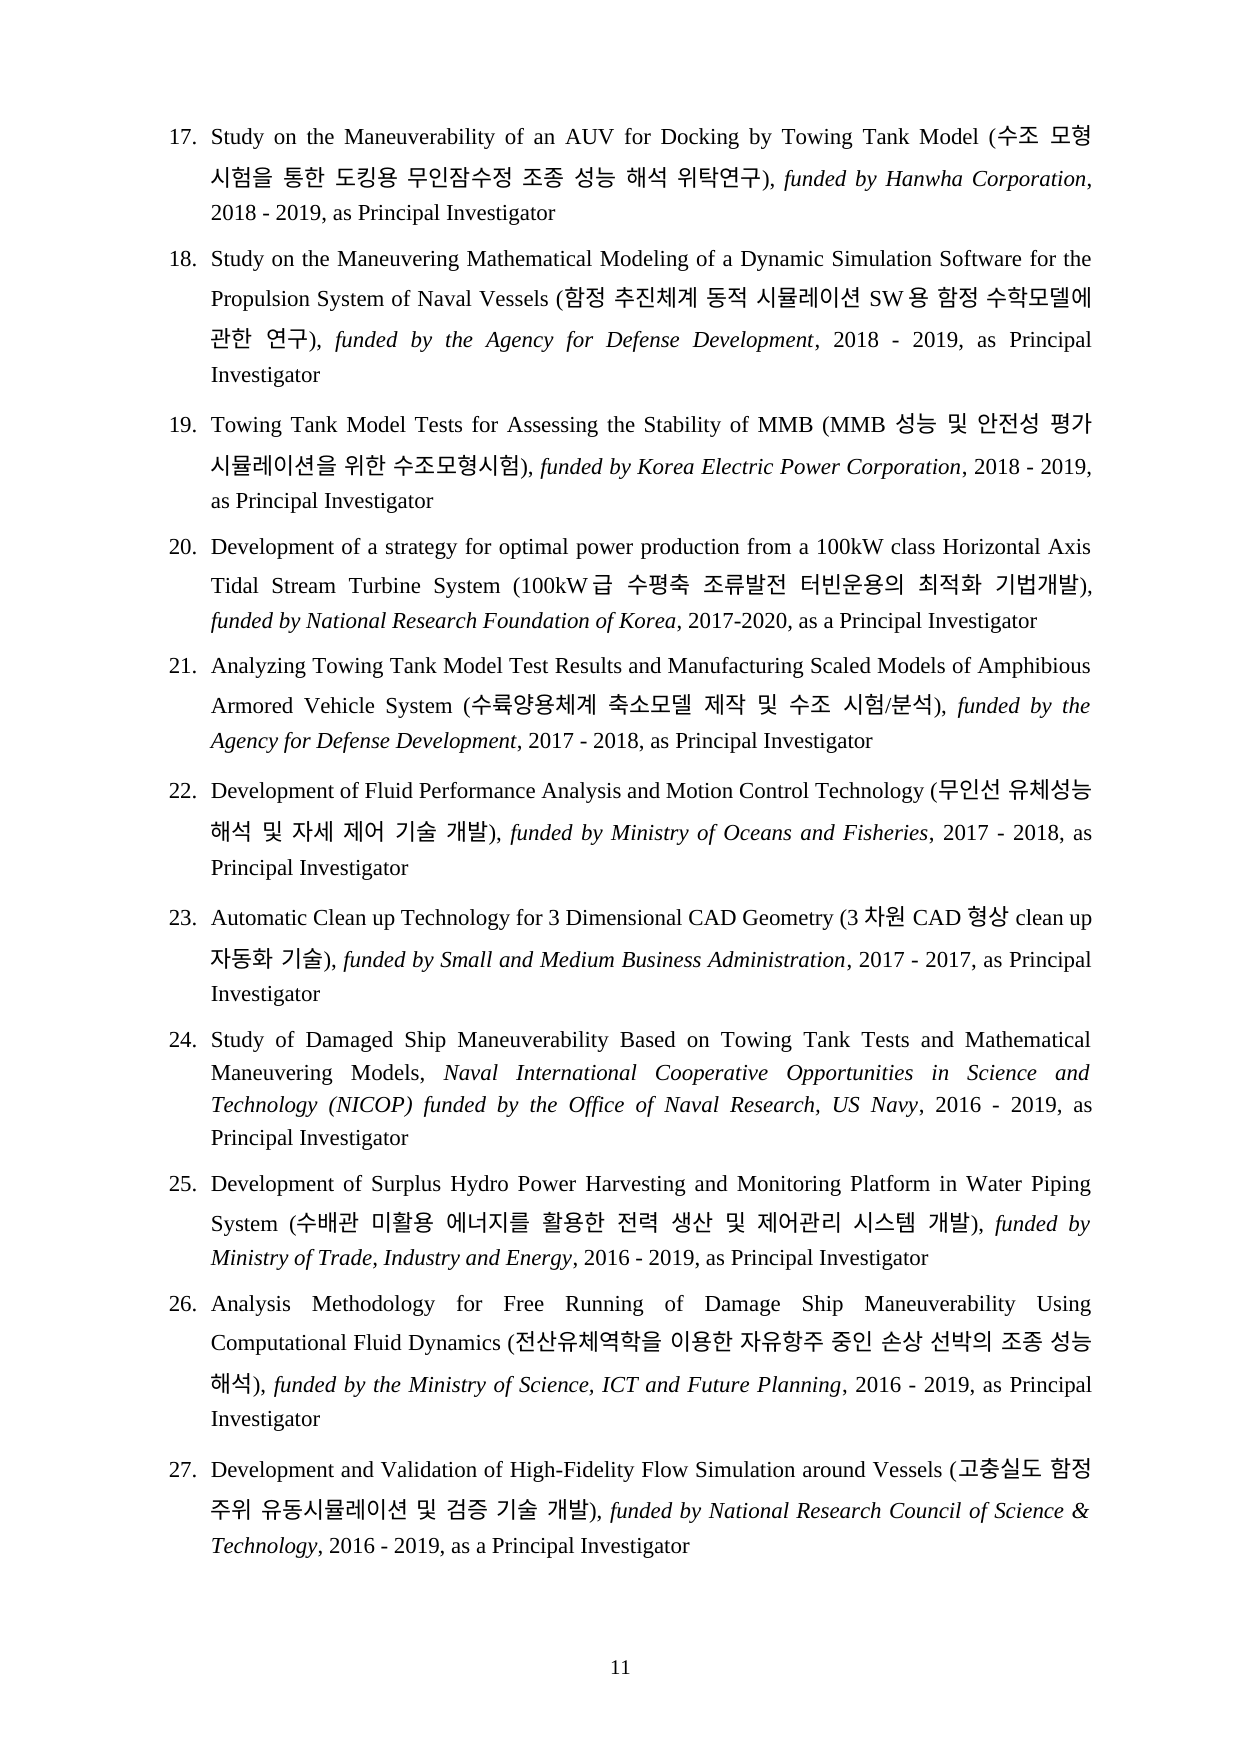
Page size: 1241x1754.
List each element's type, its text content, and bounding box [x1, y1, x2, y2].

subtitle Study on the Maneuvering Mathematical Modeling of a Dynamic Simulation Software for the Propulsion System of Naval Vessels (함정 추진체계 동적 시뮬레이션 SW용 함정 수학모델에 관한 연구), funded by the Agency for Defense Development, 2018 - 2019, as Principal Investigator [168, 245, 1092, 387]
subtitle Development and Validation of High-Fidelity Flow Simulation around Vessels (고충실도 함정 주위 유동시뮬레이션 및 검증 기술 개발), funded by National Research Council of Science & Technology, 2016 - 2019, as a Principal Investigator [168, 1451, 1092, 1558]
subtitle Development of Fluid Performance Analysis and Motion Control Technology (무인선 유체성능 해석 및 자세 제어 기술 개발), funded by Ministry of Oceans and Fisheries, 2017 - 2018, as Principal Investigator [168, 772, 1092, 880]
subtitle Analysis Methodology for Free Running of Damage Ship Maneuverability Using Computational Fluid Dynamics (전산유체역학을 이용한 자유항주 중인 손상 선박의 조종 성능 해석), funded by the Ministry of Science, ICT and Future Planning, 2016 - 2019, as Principal Investigator [168, 1289, 1092, 1432]
subtitle Study on the Maneuverability of an AUV for Docking by Towing Tank Model (수조 모형 시험을 통한 도킹용 무인잠수정 조종 성능 해석 위탁연구), funded by Hanwha Corporation, 2018 - 2019, as Principal Investigator [168, 118, 1092, 226]
subtitle Analyzing Towing Tank Model Test Results and Manufacturing Scaled Models of Amphibious Armored Vehicle System (수륙양용체계 축소모델 제작 및 수조 시험/분석), funded by the Agency for Defense Development, 2017 - 2018, as Principal Investigator [168, 652, 1092, 753]
subtitle Development of a strategy for optimal power production from a 100kW class Horizontal Axis Tidal Stream Turbine System (100kW급 수평축 조류발전 터빈운용의 최적화 기법개발), funded by National Research Foundation of Korea, 2017-2020, as a Principal Investigator [168, 533, 1092, 633]
subtitle Towing Tank Model Tests for Assessing the Stability of MMB (MMB 성능 및 안전성 평가 시뮬레이션을 위한 수조모형시험), funded by Korea Electric Power Corporation, 2018 - 2019, as Principal Investigator [168, 406, 1092, 514]
subtitle Automatic Clean up Technology for 3 Dimensional CAD Geometry (3차원 CAD 형상 clean up 자동화 기술), funded by Small and Medium Business Administration, 2017 - 2017, as Principal Investigator [168, 899, 1092, 1007]
subtitle Study of Damaged Ship Maneuverability Based on Towing Tank Tests and Mathematical Maneuvering Models, Naval International Cooperative Opportunities in Science and Technology (NICOP) funded by the Office of Naval Research, US Navy, 2016 - 2019, as Principal Investigator [168, 1026, 1092, 1151]
subtitle Development of Surplus Hydro Power Harvesting and Monitoring Platform in Water Piping System (수배관 미활용 에너지를 활용한 전력 생산 및 제어관리 시스템 개발), funded by Ministry of Trade, Industry and Energy, 2016 - 2019, as Principal Investigator [168, 1170, 1092, 1271]
